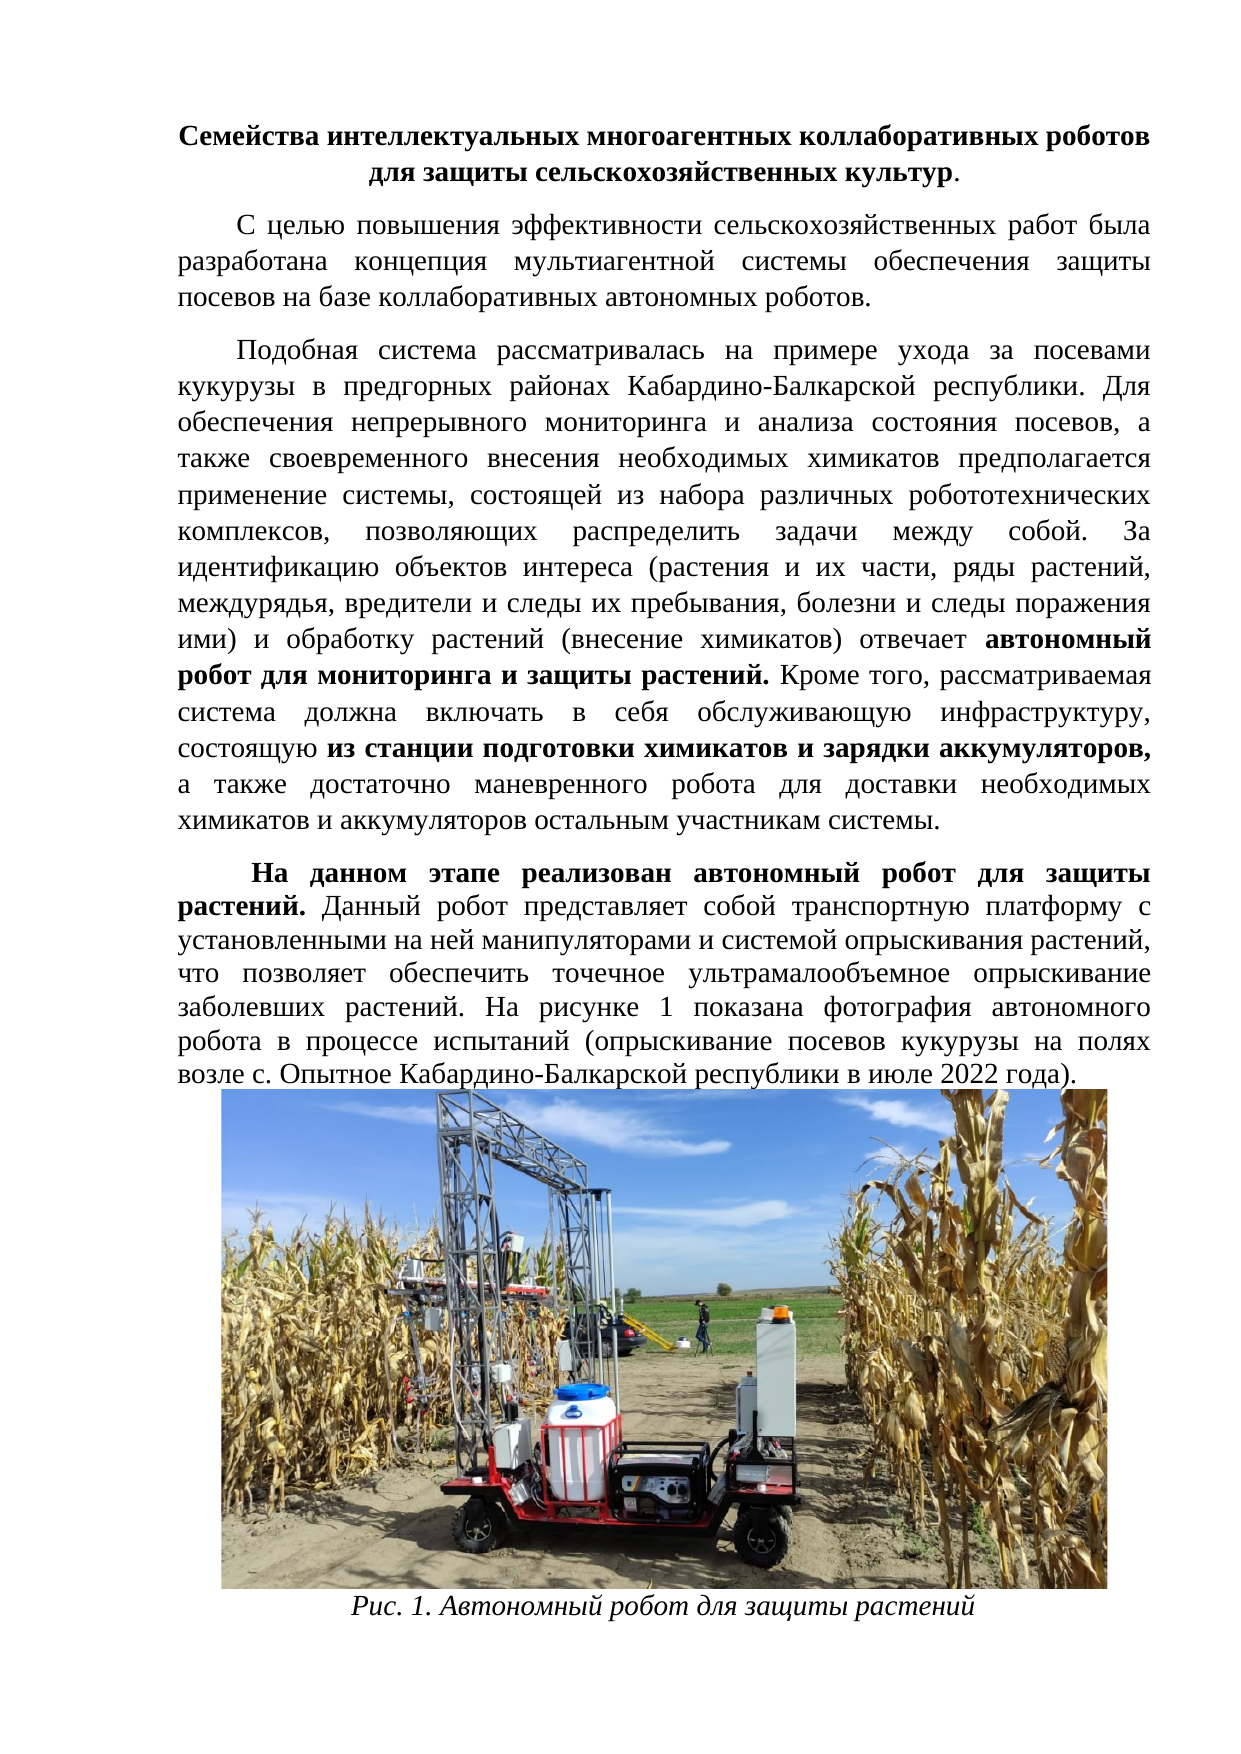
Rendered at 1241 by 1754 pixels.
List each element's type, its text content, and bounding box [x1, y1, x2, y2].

text С целью повышения эффективности сельскохозяйственных работ была разработана концепция мультиагентной системы обеспечения защиты посевов на базе коллаборативных автономных роботов. [177, 207, 1152, 313]
picture [221, 1089, 1108, 1589]
text Рис. 1. Автономный робот для защиты растений [177, 1588, 1152, 1622]
text На данном этапе реализован автономный робот для защиты растений. Данный робот представляет собой транспортную платформу с установленными на ней манипуляторами и системой опрыскивания растений, что позволяет обеспечить точечное ультрамалообъемное опрыскивание заболевших растений. На рисунке 1 показана фотография автономного робота в процессе испытаний (опрыскивание посевов кукурузы на полях возле с. Опытное Кабардино-Балкарской республики в июле 2022 года). [177, 855, 1152, 1090]
text Подобная система рассматривалась на примере ухода за посевами кукурузы в предгорных районах Кабардино-Балкарской республики. Для обеспечения непрерывного мониторинга и анализа состояния посевов, а также своевременного внесения необходимых химикатов предполагается применение системы, состоящей из набора различных робототехнических комплексов, позволяющих распределить задачи между собой. За идентификацию объектов интереса (растения и их части, ряды растений, междурядья, вредители и следы их пребывания, болезни и следы поражения ими) и обработку растений (внесение химикатов) отвечает автономный робот для мониторинга и защиты растений. Кроме того, рассматриваемая система должна включать в себя обслуживающую инфраструктуру, состоящую из станции подготовки химикатов и зарядки аккумуляторов, а также достаточно маневренного робота для доставки необходимых химикатов и аккумуляторов остальным участникам системы. [177, 332, 1152, 836]
text Семейства интеллектуальных многоагентных коллаборативных роботов для защиты сельскохозяйственных культур. [177, 118, 1152, 188]
